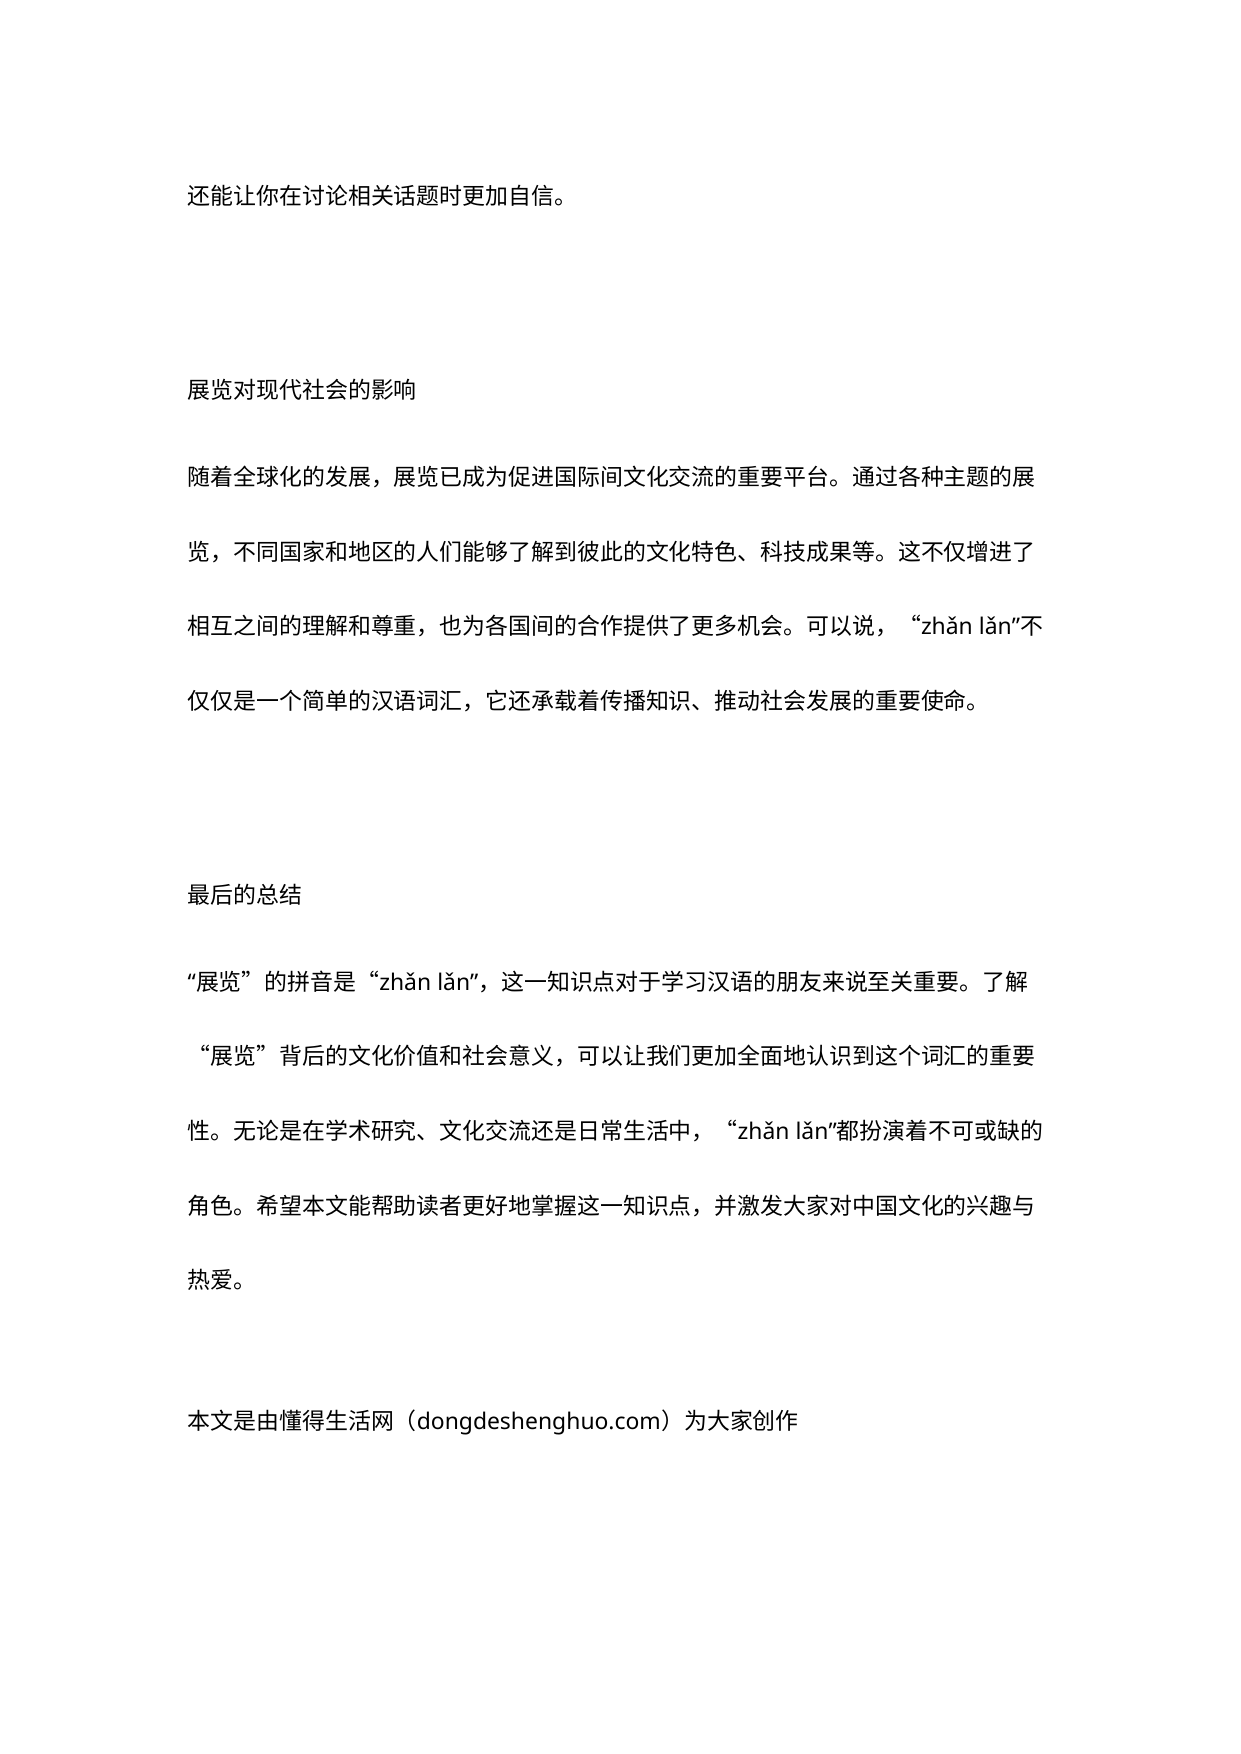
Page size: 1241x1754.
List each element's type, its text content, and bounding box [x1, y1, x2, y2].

text 最后的总结 [187, 861, 1053, 926]
text 本文是由懂得生活网（dongdeshenghuo.com）为大家创作 [187, 1387, 1053, 1452]
text 随着全球化的发展，展览已成为促进国际间文化交流的重要平台。通过各种主题的展览，不同国家和地区的人们能够了解到彼此的文化特色、科技成果等。这不仅增进了相互之间的理解和尊重，也为各国间的合作提供了更多机会。可以说，“zhǎn lǎn”不仅仅是一个简单的汉语词汇，它还承载着传播知识、推动社会发展的重要使命。 [187, 443, 1053, 732]
text 展览对现代社会的影响 [187, 356, 1053, 421]
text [187, 162, 1053, 227]
text “展览”的拼音是“zhǎn lǎn”，这一知识点对于学习汉语的朋友来说至关重要。了解“展览”背后的文化价值和社会意义，可以让我们更加全面地认识到这个词汇的重要性。无论是在学术研究、文化交流还是日常生活中，“zhǎn lǎn”都扮演着不可或缺的角色。希望本文能帮助读者更好地掌握这一知识点，并激发大家对中国文化的兴趣与热爱。 [187, 948, 1053, 1311]
